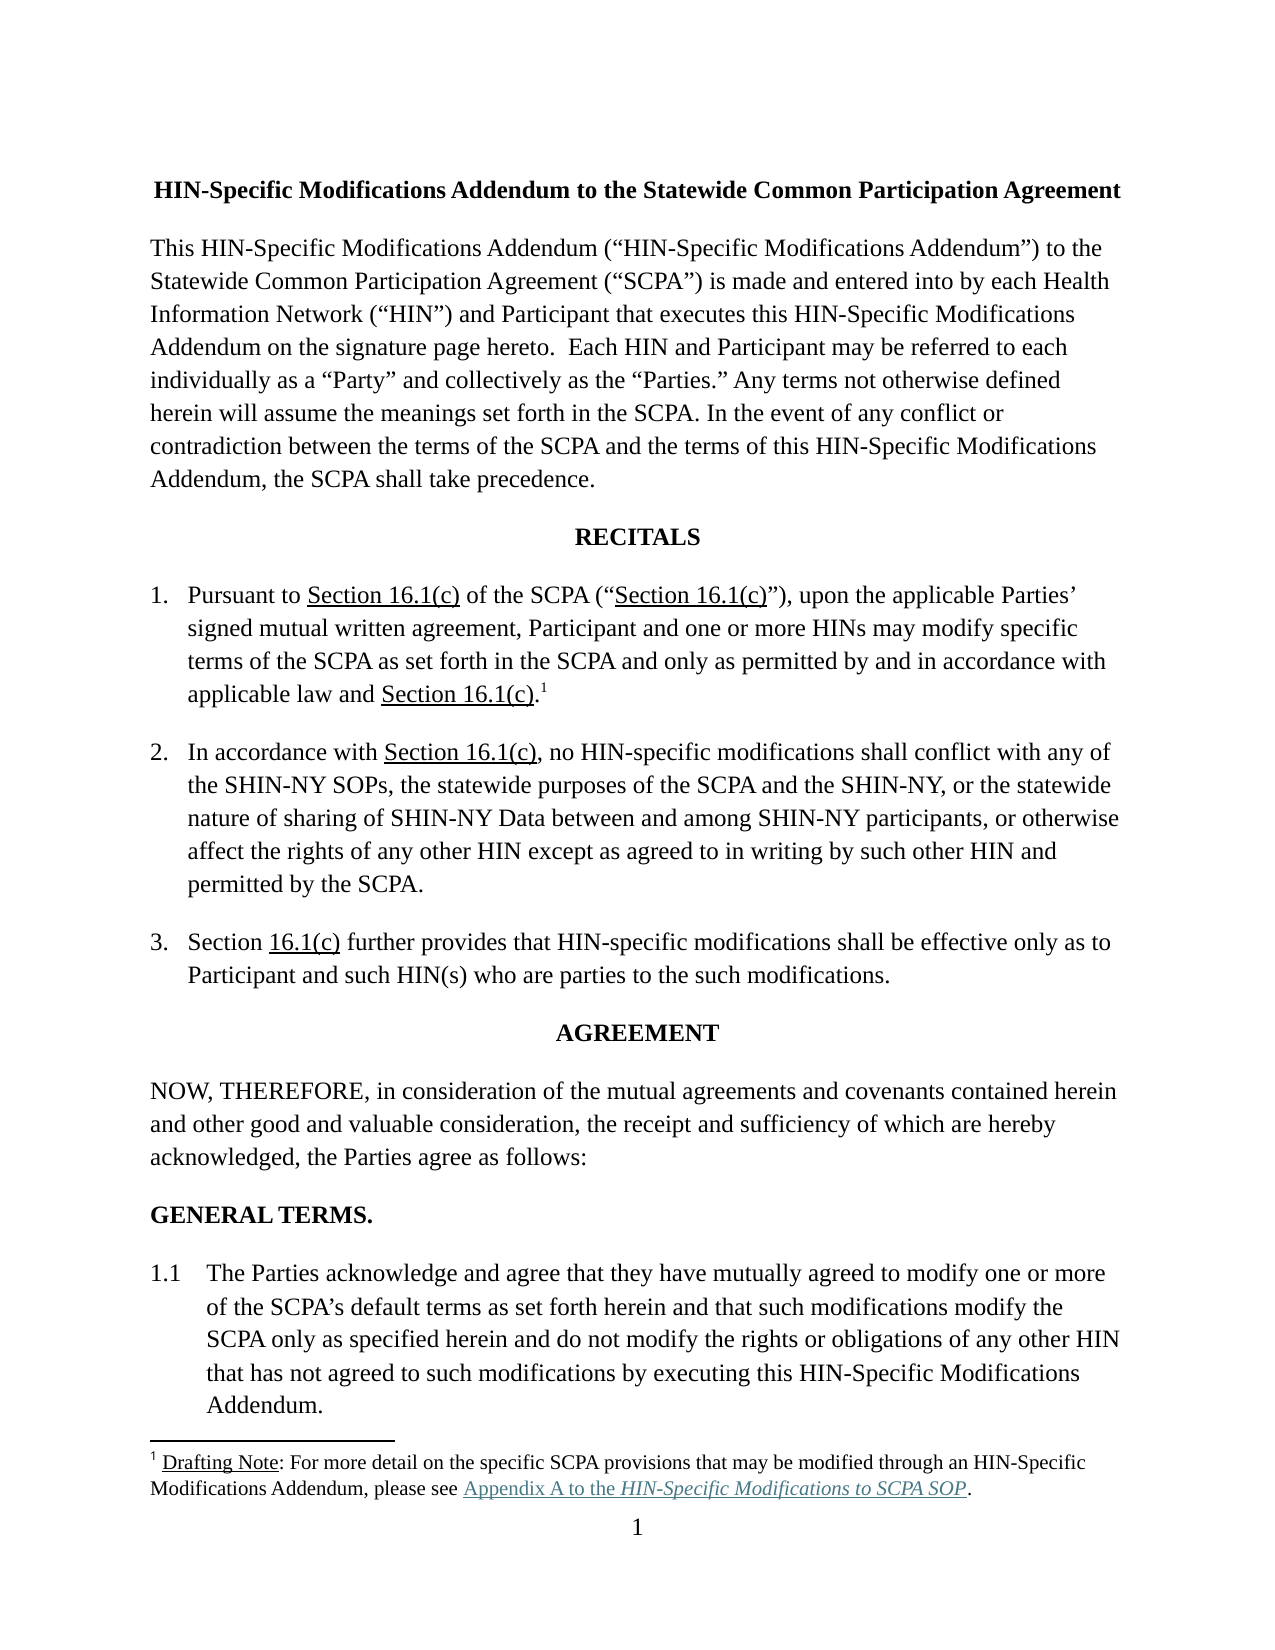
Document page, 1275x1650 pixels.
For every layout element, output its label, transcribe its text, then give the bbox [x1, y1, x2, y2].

text AGREEMENT [150, 1018, 1125, 1047]
list In accordance with Section 16.1(c), no HIN-specific modifications shall conflict with any of the SHIN-NY SOPs, the statewide purposes of the SCPA and the SHIN-NY, or the statewide nature of sharing of SHIN-NY Data between and among SHIN-NY participants, or otherwise affect the rights of any other HIN except as agreed to in writing by such other HIN and permitted by the SCPA. [150, 737, 1125, 898]
text GENERAL TERMS. [150, 1201, 1125, 1229]
text HIN-Specific Modifications Addendum to the Statewide Common Participation Agreement [150, 175, 1125, 204]
list Section 16.1(c) further provides that HIN-specific modifications shall be effective only as to Participant and such HIN(s) who are parties to the such modifications. [150, 927, 1125, 989]
list Pursuant to Section 16.1(c) of the SCPA (“Section 16.1(c)”), upon the applicable Parties’ signed mutual written agreement, Participant and one or more HINs may modify specific terms of the SCPA as set forth in the SCPA and only as permitted by and in accordance with applicable law and Section 16.1(c). [150, 580, 1125, 708]
text This HIN-Specific Modifications Addendum (“HIN-Specific Modifications Addendum”) to the Statewide Common Participation Agreement (“SCPA”) is made and entered into by each Health Information Network (“HIN”) and Participant that executes this HIN-Specific Modifications Addendum on the signature page hereto. Each HIN and Participant may be referred to each individually as a “Party” and collectively as the “Parties.” Any terms not otherwise defined herein will assume the meanings set forth in the SCPA. In the event of any conflict or contradiction between the terms of the SCPA and the terms of this HIN-Specific Modifications Addendum, the SCPA shall take precedence. [150, 233, 1125, 493]
text RECITALS [150, 522, 1125, 551]
text NOW, THEREFORE, in consideration of the mutual agreements and covenants contained herein and other good and valuable consideration, the receipt and sufficiency of which are hereby acknowledged, the Parties agree as follows: [150, 1076, 1125, 1171]
list The Parties acknowledge and agree that they have mutually agreed to modify one or more of the SCPA’s default terms as set forth herein and that such modifications modify the SCPA only as specified herein and do not modify the rights or obligations of any other HIN that has not agreed to such modifications by executing this HIN-Specific Modifications Addendum. [150, 1258, 1125, 1419]
